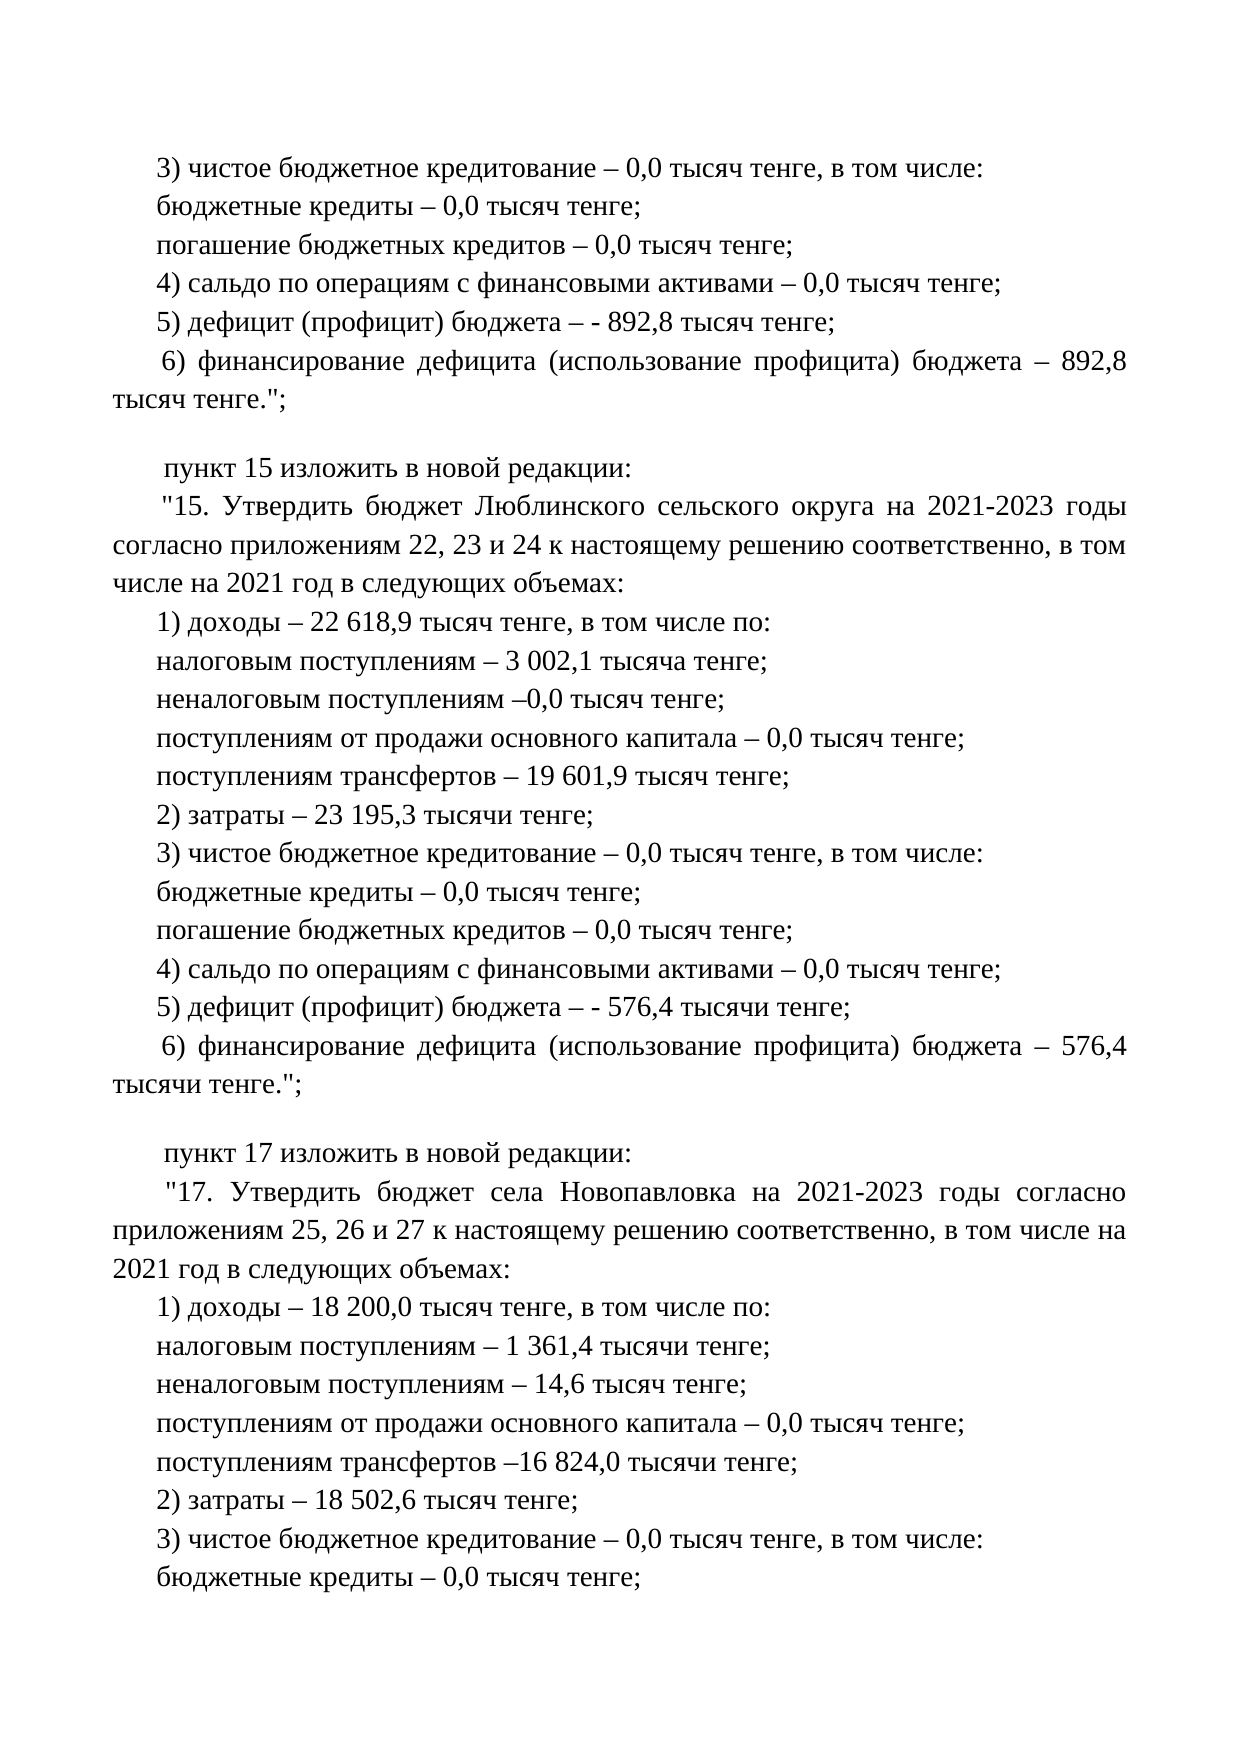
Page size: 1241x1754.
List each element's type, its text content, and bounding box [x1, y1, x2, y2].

text бюджетные кредиты – 0,0 тысяч тенге; [112, 188, 1128, 222]
text "17. Утвердить бюджет села Новопавловка на 2021-2023 годы согласно приложениям 25, 26 и 27 к настоящему решению соответственно, в том числе на 2021 год в следующих объемах: [112, 1174, 1128, 1284]
text "15. Утвердить бюджет Люблинского сельского округа на 2021-2023 годы согласно приложениям 22, 23 и 24 к настоящему решению соответственно, в том числе на 2021 год в следующих объемах: [112, 488, 1128, 599]
text пункт 15 изложить в новой редакции: [112, 450, 1128, 483]
text пункт 17 изложить в новой редакции: [112, 1135, 1128, 1169]
text 5) дефицит (профицит) бюджета – - 576,4 тысячи тенге; [112, 989, 1128, 1023]
text бюджетные кредиты – 0,0 тысяч тенге; [112, 874, 1128, 907]
text 4) сальдо по операциям с финансовыми активами – 0,0 тысяч тенге; [112, 266, 1128, 299]
text 3) чистое бюджетное кредитование – 0,0 тысяч тенге, в том числе: [112, 835, 1128, 869]
text 1) доходы – 22 618,9 тысяч тенге, в том числе по: [112, 604, 1128, 638]
text поступлениям от продажи основного капитала – 0,0 тысяч тенге; [112, 1405, 1128, 1439]
text неналоговым поступлениям –0,0 тысяч тенге; [112, 681, 1128, 715]
text 5) дефицит (профицит) бюджета – - 892,8 тысяч тенге; [112, 304, 1128, 338]
text погашение бюджетных кредитов – 0,0 тысяч тенге; [112, 912, 1128, 946]
text 2) затраты – 23 195,3 тысячи тенге; [112, 797, 1128, 830]
text налоговым поступлениям – 1 361,4 тысячи тенге; [112, 1328, 1128, 1362]
text поступлениям трансфертов –16 824,0 тысячи тенге; [112, 1444, 1128, 1477]
text погашение бюджетных кредитов – 0,0 тысяч тенге; [112, 227, 1128, 261]
text 2) затраты – 18 502,6 тысяч тенге; [112, 1482, 1128, 1516]
text 6) финансирование дефицита (использование профицита) бюджета – 576,4 тысячи тенге."; [112, 1028, 1128, 1100]
text налоговым поступлениям – 3 002,1 тысяча тенге; [112, 643, 1128, 676]
text 1) доходы – 18 200,0 тысяч тенге, в том числе по: [112, 1289, 1128, 1323]
text 3) чистое бюджетное кредитование – 0,0 тысяч тенге, в том числе: [112, 150, 1128, 183]
text 4) сальдо по операциям с финансовыми активами – 0,0 тысяч тенге; [112, 951, 1128, 984]
text поступлениям от продажи основного капитала – 0,0 тысяч тенге; [112, 720, 1128, 753]
text бюджетные кредиты – 0,0 тысяч тенге; [112, 1559, 1128, 1593]
text 3) чистое бюджетное кредитование – 0,0 тысяч тенге, в том числе: [112, 1521, 1128, 1554]
text неналоговым поступлениям – 14,6 тысяч тенге; [112, 1367, 1128, 1400]
text поступлениям трансфертов – 19 601,9 тысяч тенге; [112, 758, 1128, 792]
text 6) финансирование дефицита (использование профицита) бюджета – 892,8 тысяч тенге."; [112, 343, 1128, 415]
